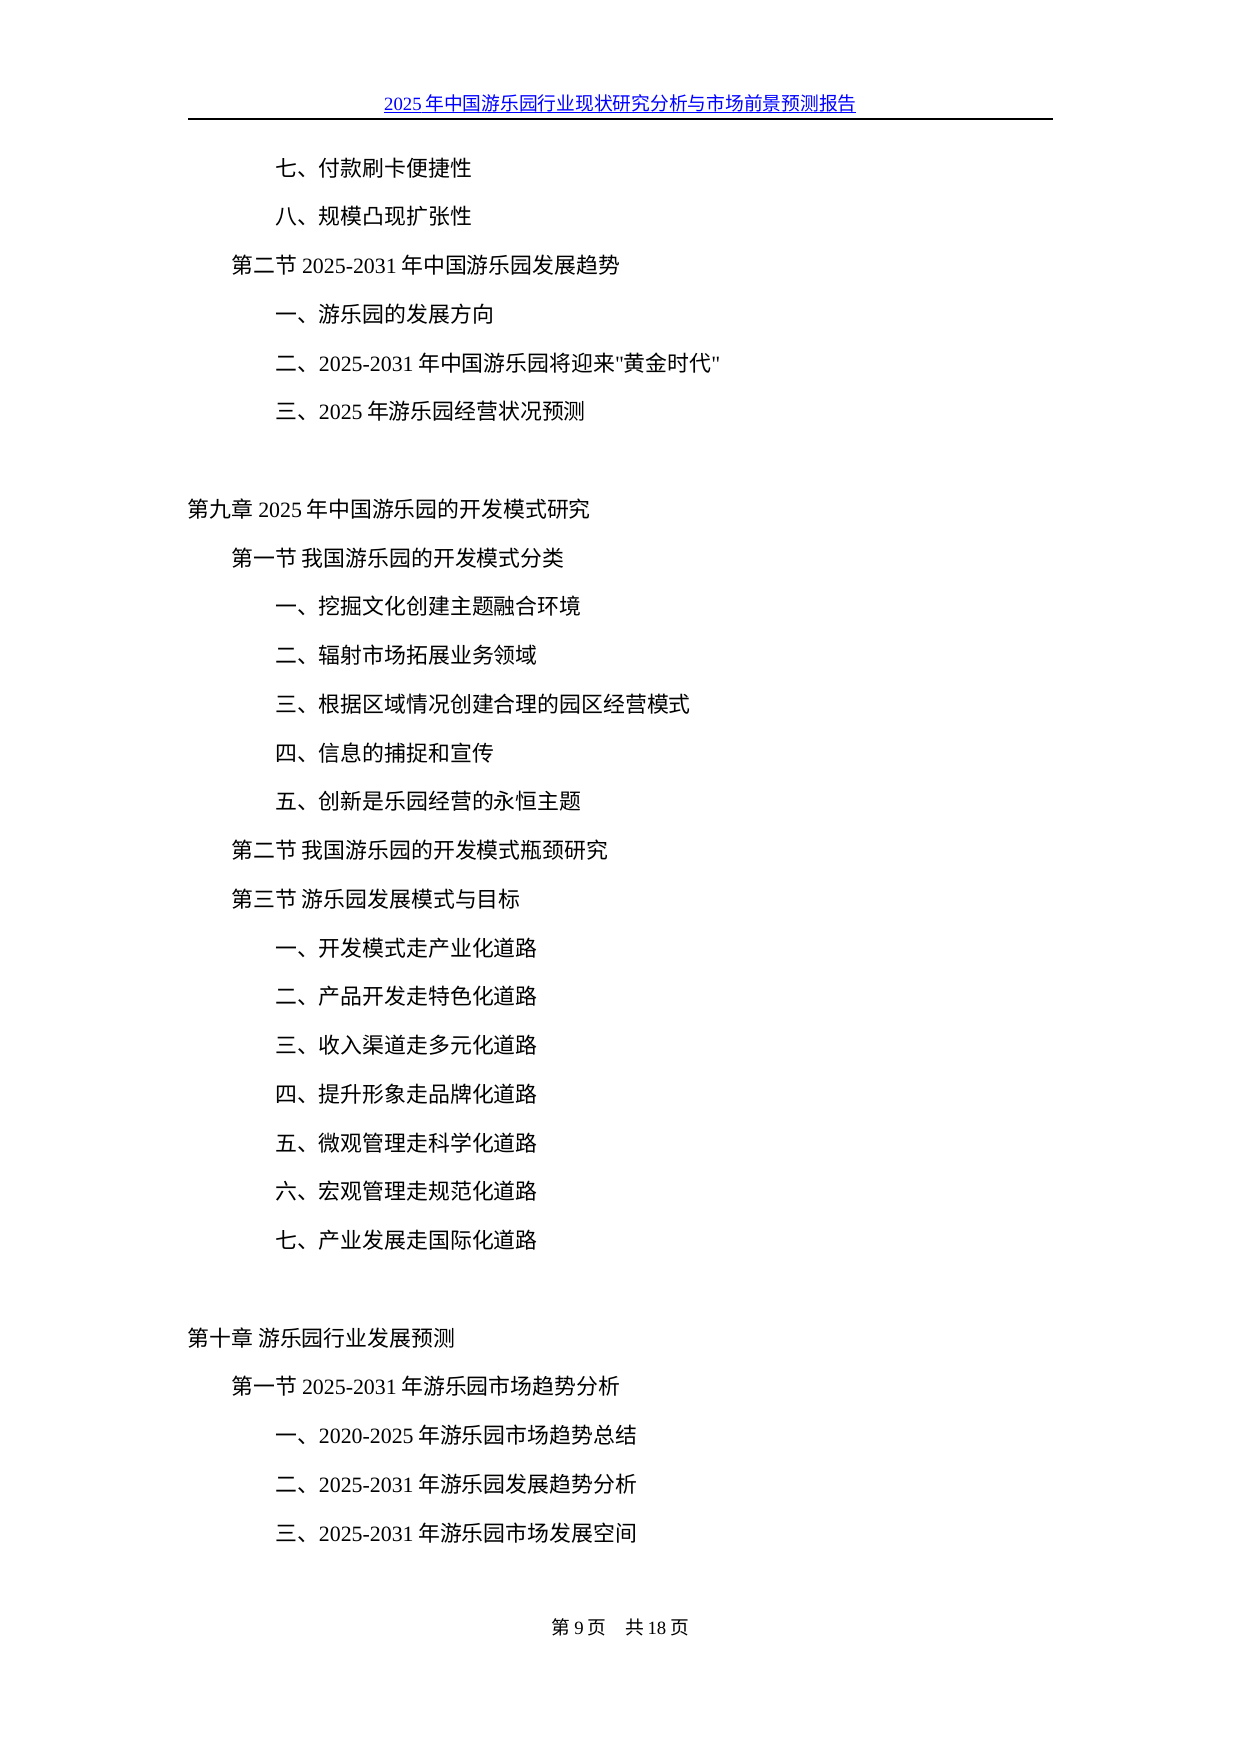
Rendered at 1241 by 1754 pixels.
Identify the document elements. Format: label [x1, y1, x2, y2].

text [187, 150, 1053, 1548]
